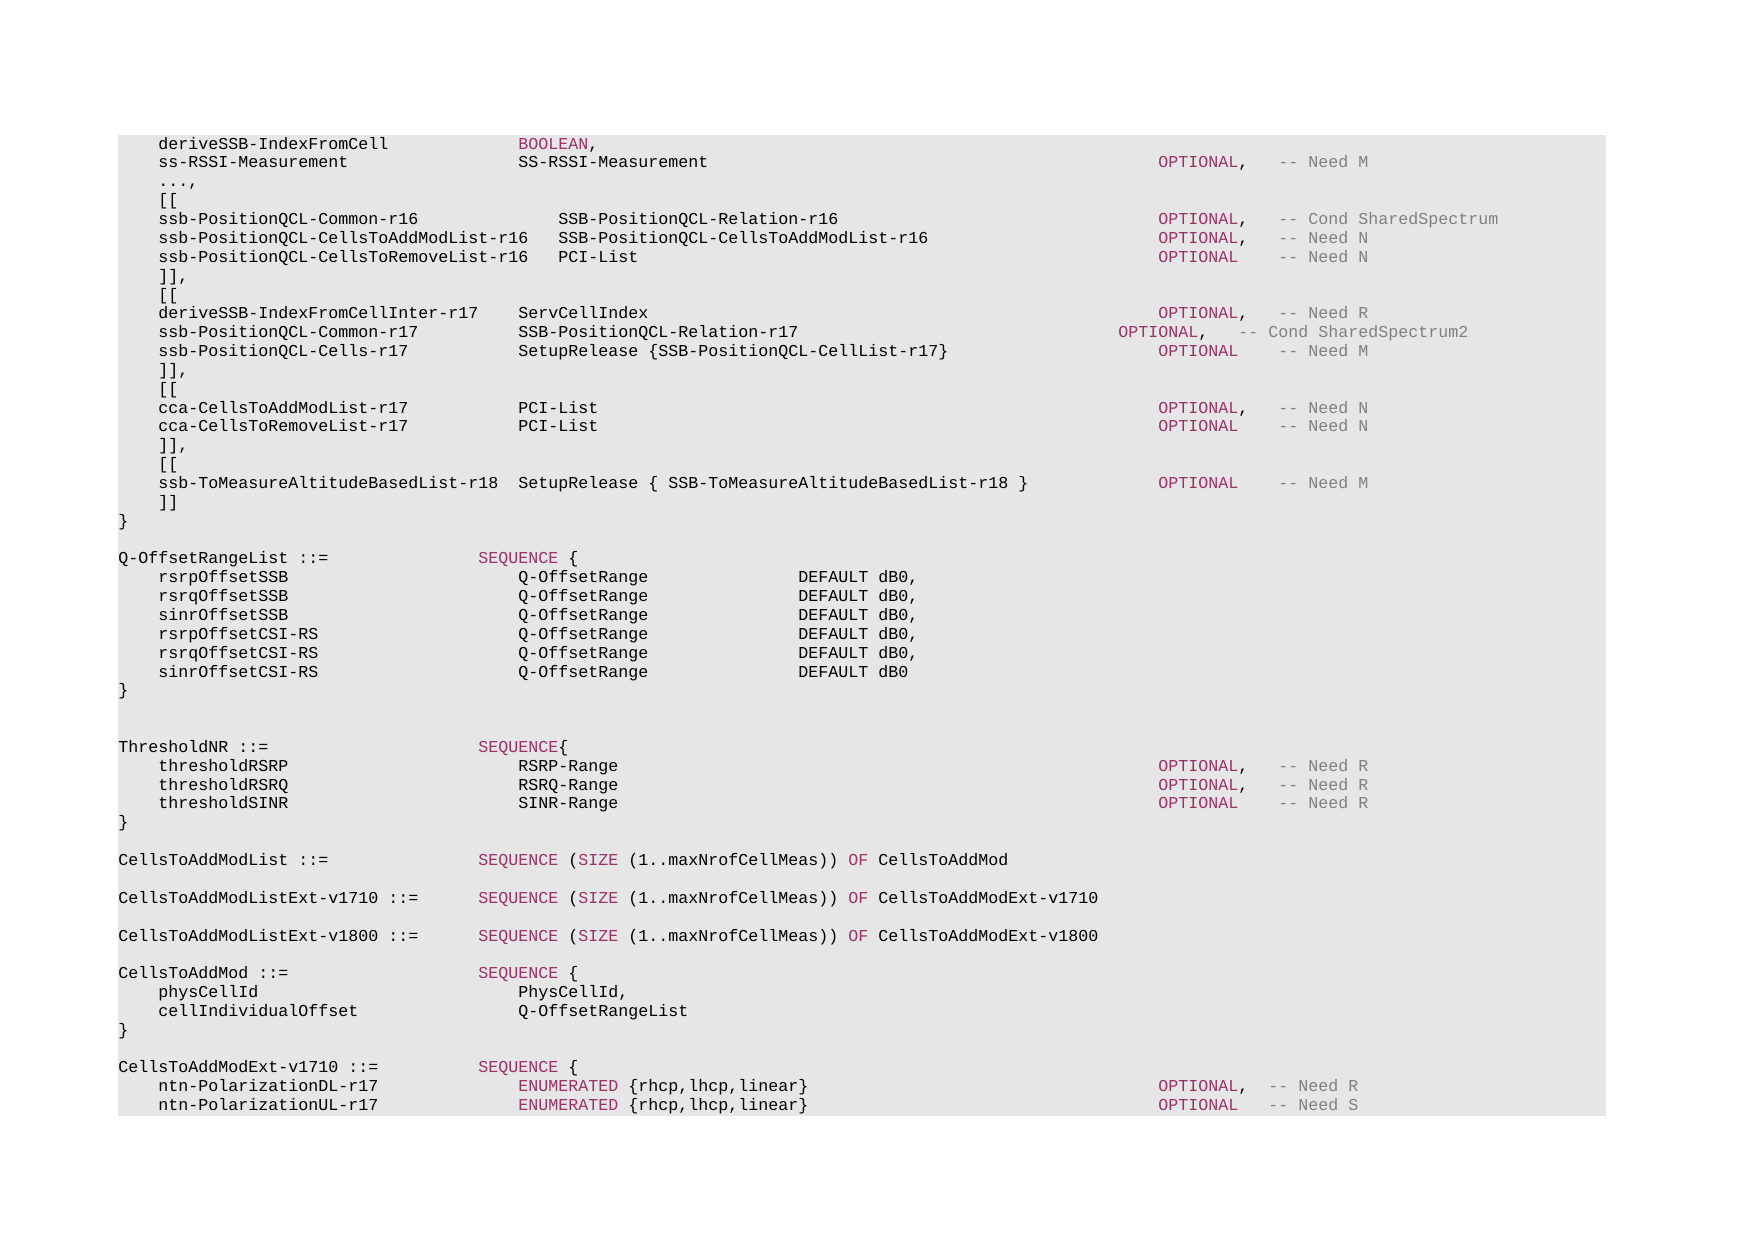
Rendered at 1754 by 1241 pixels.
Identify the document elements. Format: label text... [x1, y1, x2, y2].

text } [118, 512, 1606, 531]
text ..., [118, 173, 1606, 192]
text Q-OffsetRangeList ::= SEQUENCE { [118, 550, 1606, 569]
text ]], [118, 437, 1606, 456]
text rsrpOffsetSSB Q-OffsetRange DEFAULT dB0, [118, 569, 1606, 588]
text thresholdSINR SINR-Range OPTIONAL -- Need R [118, 795, 1606, 814]
text ntn-PolarizationDL-r17 ENUMERATED {rhcp,lhcp,linear} OPTIONAL, -- Need R [118, 1078, 1606, 1097]
text ]], [118, 361, 1606, 380]
text deriveSSB-IndexFromCell BOOLEAN, [118, 135, 1606, 154]
text } [118, 1021, 1606, 1040]
text cca-CellsToAddModList-r17 PCI-List OPTIONAL, -- Need N [118, 399, 1606, 418]
text ThresholdNR ::= SEQUENCE{ [118, 738, 1606, 757]
text deriveSSB-IndexFromCellInter-r17 ServCellIndex OPTIONAL, -- Need R [118, 305, 1606, 324]
text rsrqOffsetCSI-RS Q-OffsetRange DEFAULT dB0, [118, 644, 1606, 663]
text ssb-PositionQCL-Cells-r17 SetupRelease {SSB-PositionQCL-CellList-r17} OPTIONAL -- Need M [118, 343, 1606, 361]
text ]], [118, 267, 1606, 286]
text CellsToAddModExt-v1710 ::= SEQUENCE { [118, 1059, 1606, 1078]
text ntn-PolarizationUL-r17 ENUMERATED {rhcp,lhcp,linear} OPTIONAL -- Need S [118, 1097, 1606, 1116]
text ]] [118, 493, 1606, 512]
text CellsToAddModListExt-v1710 ::= SEQUENCE (SIZE (1..maxNrofCellMeas)) OF CellsToAddModExt-v1710 [118, 889, 1606, 908]
text physCellId PhysCellId, [118, 984, 1606, 1002]
text CellsToAddMod ::= SEQUENCE { [118, 965, 1606, 984]
text ssb-ToMeasureAltitudeBasedList-r18 SetupRelease { SSB-ToMeasureAltitudeBasedList-r18 } OPTIONAL -- Need M [118, 474, 1606, 493]
text ssb-PositionQCL-CellsToRemoveList-r16 PCI-List OPTIONAL -- Need N [118, 248, 1606, 267]
text CellsToAddModListExt-v1800 ::= SEQUENCE (SIZE (1..maxNrofCellMeas)) OF CellsToAddModExt-v1800 [118, 927, 1606, 946]
text } [118, 814, 1606, 833]
text thresholdRSRP RSRP-Range OPTIONAL, -- Need R [118, 757, 1606, 776]
text cca-CellsToRemoveList-r17 PCI-List OPTIONAL -- Need N [118, 418, 1606, 437]
text rsrqOffsetSSB Q-OffsetRange DEFAULT dB0, [118, 588, 1606, 607]
text rsrpOffsetCSI-RS Q-OffsetRange DEFAULT dB0, [118, 625, 1606, 644]
text ssb-PositionQCL-CellsToAddModList-r16 SSB-PositionQCL-CellsToAddModList-r16 OPTIONAL, -- Need N [118, 229, 1606, 248]
text [[ [118, 192, 1606, 211]
text sinrOffsetCSI-RS Q-OffsetRange DEFAULT dB0 [118, 663, 1606, 682]
text [[ [118, 286, 1606, 305]
text cellIndividualOffset Q-OffsetRangeList [118, 1002, 1606, 1021]
text ssb-PositionQCL-Common-r16 SSB-PositionQCL-Relation-r16 OPTIONAL, -- Cond SharedSpectrum [118, 211, 1606, 229]
text } [118, 682, 1606, 701]
text CellsToAddModList ::= SEQUENCE (SIZE (1..maxNrofCellMeas)) OF CellsToAddMod [118, 852, 1606, 871]
text thresholdRSRQ RSRQ-Range OPTIONAL, -- Need R [118, 776, 1606, 795]
text [[ [118, 456, 1606, 474]
text sinrOffsetSSB Q-OffsetRange DEFAULT dB0, [118, 607, 1606, 625]
text ssb-PositionQCL-Common-r17 SSB-PositionQCL-Relation-r17 OPTIONAL, -- Cond SharedSpectrum2 [118, 324, 1606, 343]
text ss-RSSI-Measurement SS-RSSI-Measurement OPTIONAL, -- Need M [118, 154, 1606, 173]
text [[ [118, 380, 1606, 399]
